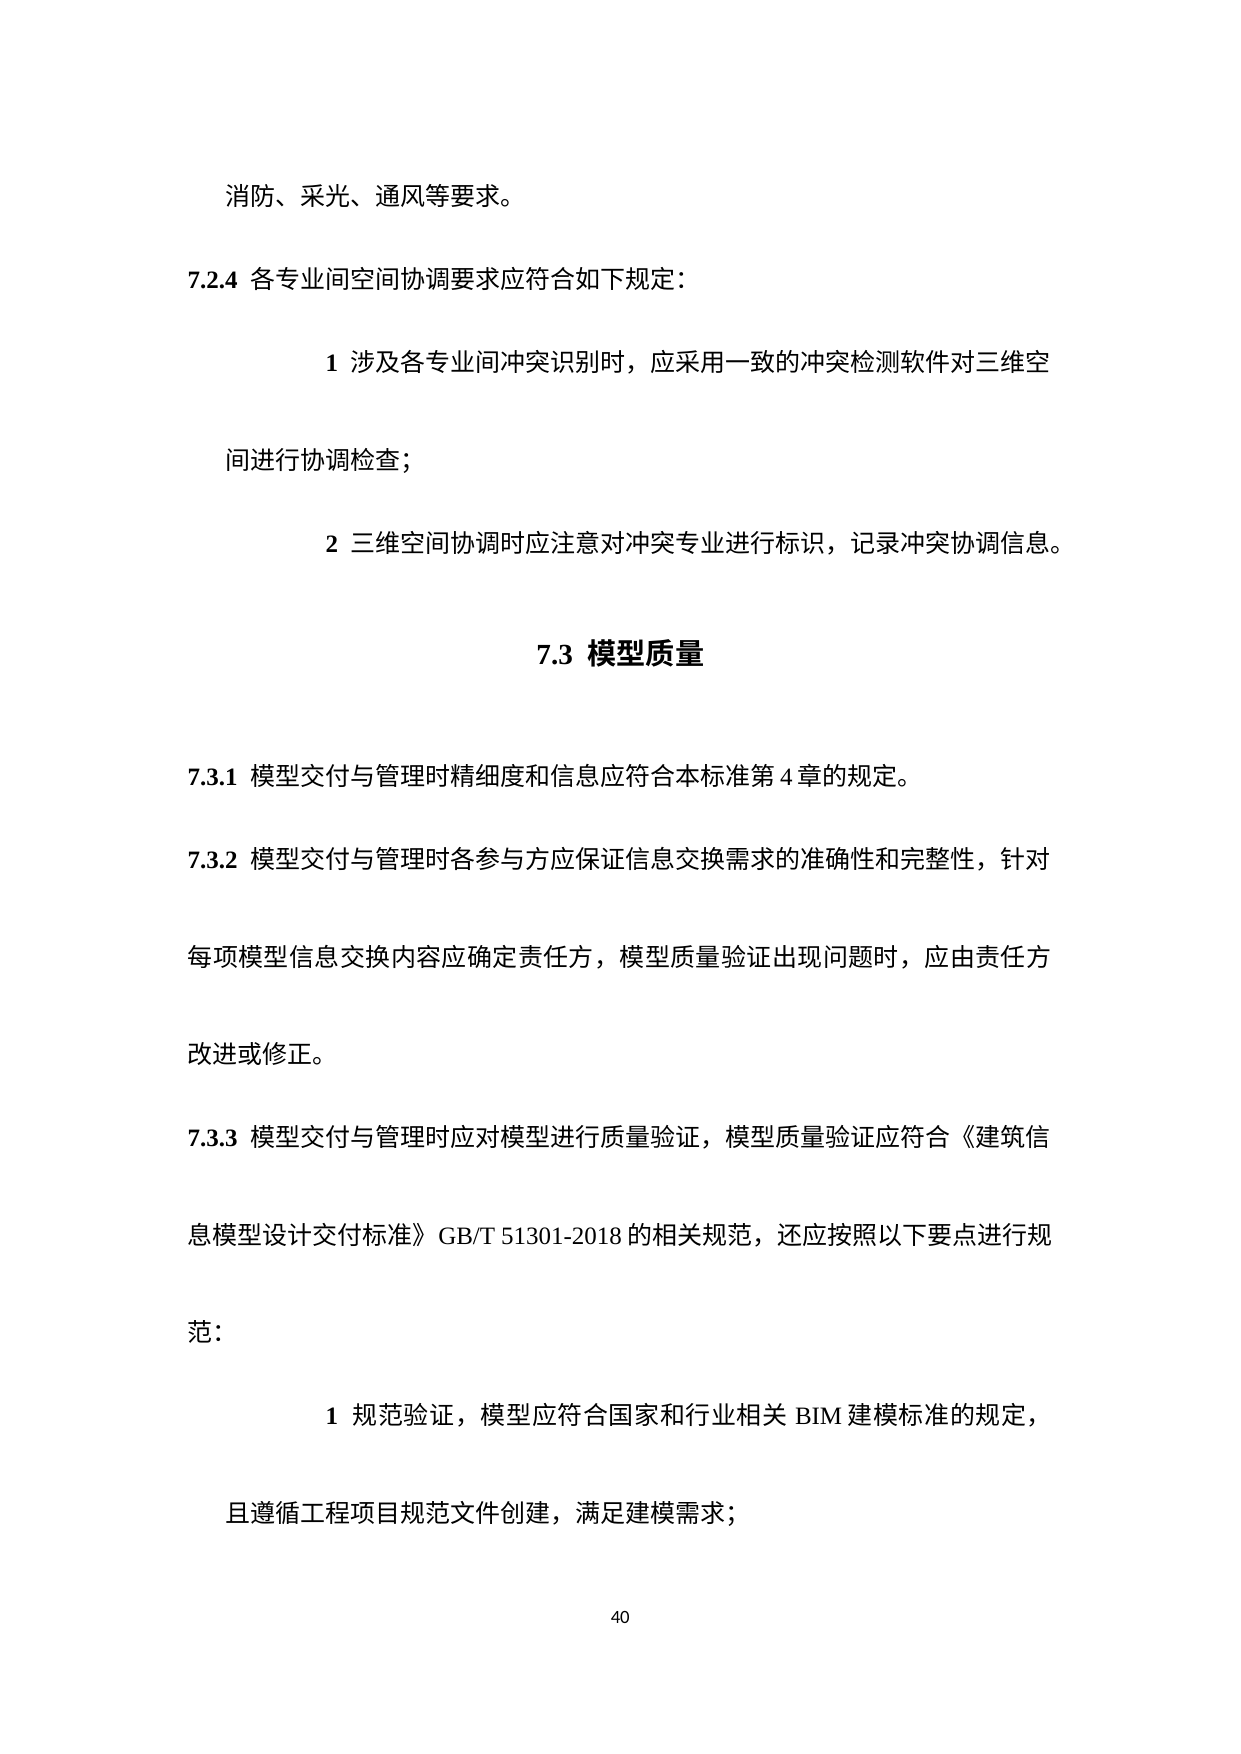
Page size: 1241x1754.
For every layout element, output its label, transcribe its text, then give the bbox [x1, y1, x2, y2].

text 2 三维空间协调时应注意对冲突专业进行标识，记录冲突协调信息。 [225, 509, 1053, 574]
text 1 涉及各专业间冲突识别时，应采用一致的冲突检测软件对三维空间进行协调检查； [225, 328, 1053, 491]
text 7.3.3 模型交付与管理时应对模型进行质量验证，模型质量验证应符合《建筑信息模型设计交付标准》GB/T 51301-2018的相关规范，还应按照以下要点进行规范： [187, 1103, 1053, 1363]
text 7.3.1 模型交付与管理时精细度和信息应符合本标准第4章的规定。 [187, 742, 1053, 807]
text 7.3 模型质量 [187, 619, 1053, 684]
text 7.3.2 模型交付与管理时各参与方应保证信息交换需求的准确性和完整性，针对每项模型信息交换内容应确定责任方，模型质量验证出现问题时，应由责任方改进或修正。 [187, 825, 1053, 1085]
text 7.2.4 各专业间空间协调要求应符合如下规定： [187, 245, 1053, 310]
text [225, 162, 1053, 227]
text 1 规范验证，模型应符合国家和行业相关BIM建模标准的规定，且遵循工程项目规范文件创建，满足建模需求； [225, 1381, 1053, 1544]
